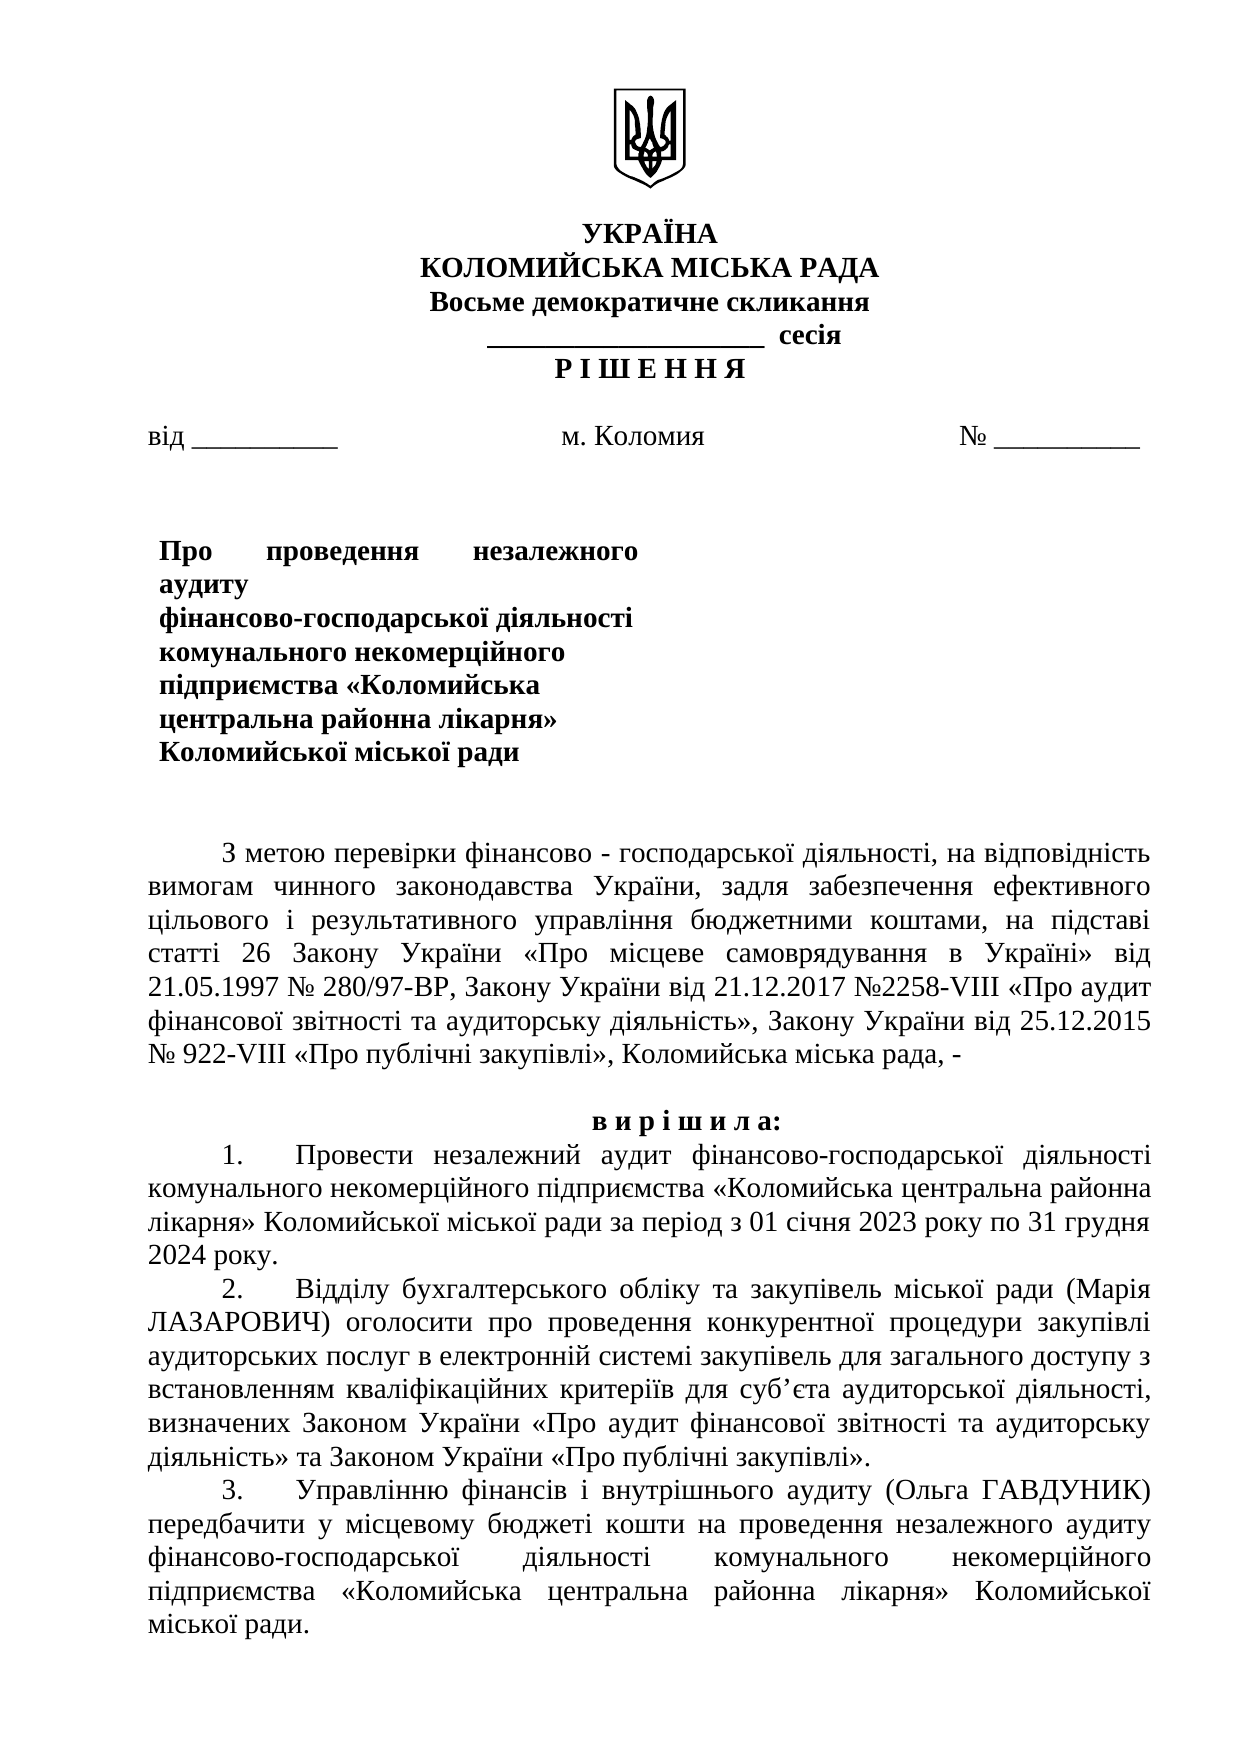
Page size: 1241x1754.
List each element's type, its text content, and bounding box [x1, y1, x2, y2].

text від __________ м. Коломия № __________ [148, 418, 1152, 451]
text Восьме демократичне скликання [148, 284, 1152, 317]
text 1. Провести незалежний аудит фінансово-господарської діяльності комунального некомерційного підприємства «Коломийська центральна районна лікарня» Коломийської міської ради за період з 01 січня 2023 року по 31 грудня 2024 року. [148, 1137, 1152, 1271]
text УКРАЇНА [148, 217, 1152, 250]
table_header Про проведення незалежного аудиту фінансово-господарської діяльності комунального некомерційного підприємства «Коломийська центральна районна лікарня» Коломийської міської ради [148, 533, 650, 768]
text З метою перевірки фінансово - господарської діяльності, на відповідність вимогам чинного законодавства України, задля забезпечення ефективного цільового і результативного управління бюджетними коштами, на підставі статті 26 Закону України «Про місцеве самоврядування в Україні» від 21.05.1997 № 280/97-ВР, Закону України від 21.12.2017 №2258-VIIІ «Про аудит фінансової звітності та аудиторську діяльність», Закону України від 25.12.2015 № 922-VIII «Про публічні закупівлі», Коломийська міська рада, - [148, 835, 1152, 1070]
text в и р і ш и л а: [148, 1103, 1152, 1137]
text ___________________ сесія [148, 317, 1152, 351]
text 3. Управлінню фінансів і внутрішнього аудиту (Ольга ГАВДУНИК) передбачити у місцевому бюджеті кошти на проведення незалежного аудиту фінансово-господарської діяльності комунального некомерційного підприємства «Коломийська центральна районна лікарня» Коломийської міської ради. [148, 1472, 1152, 1640]
text КОЛОМИЙСЬКА МІСЬКА РАДА [148, 250, 1152, 284]
text Р І Ш Е Н Н Я [148, 351, 1152, 384]
text 2. Відділу бухгалтерського обліку та закупівель міської ради (Марія ЛАЗАРОВИЧ) оголосити про проведення конкурентної процедури закупівлі аудиторських послуг в електронній системі закупівель для загального доступу з встановленням кваліфікаційних критеріїв для суб’єта аудиторської діяльності, визначених Законом України «Про аудит фінансової звітності та аудиторську діяльність» та Законом України «Про публічні закупівлі». [148, 1271, 1152, 1472]
